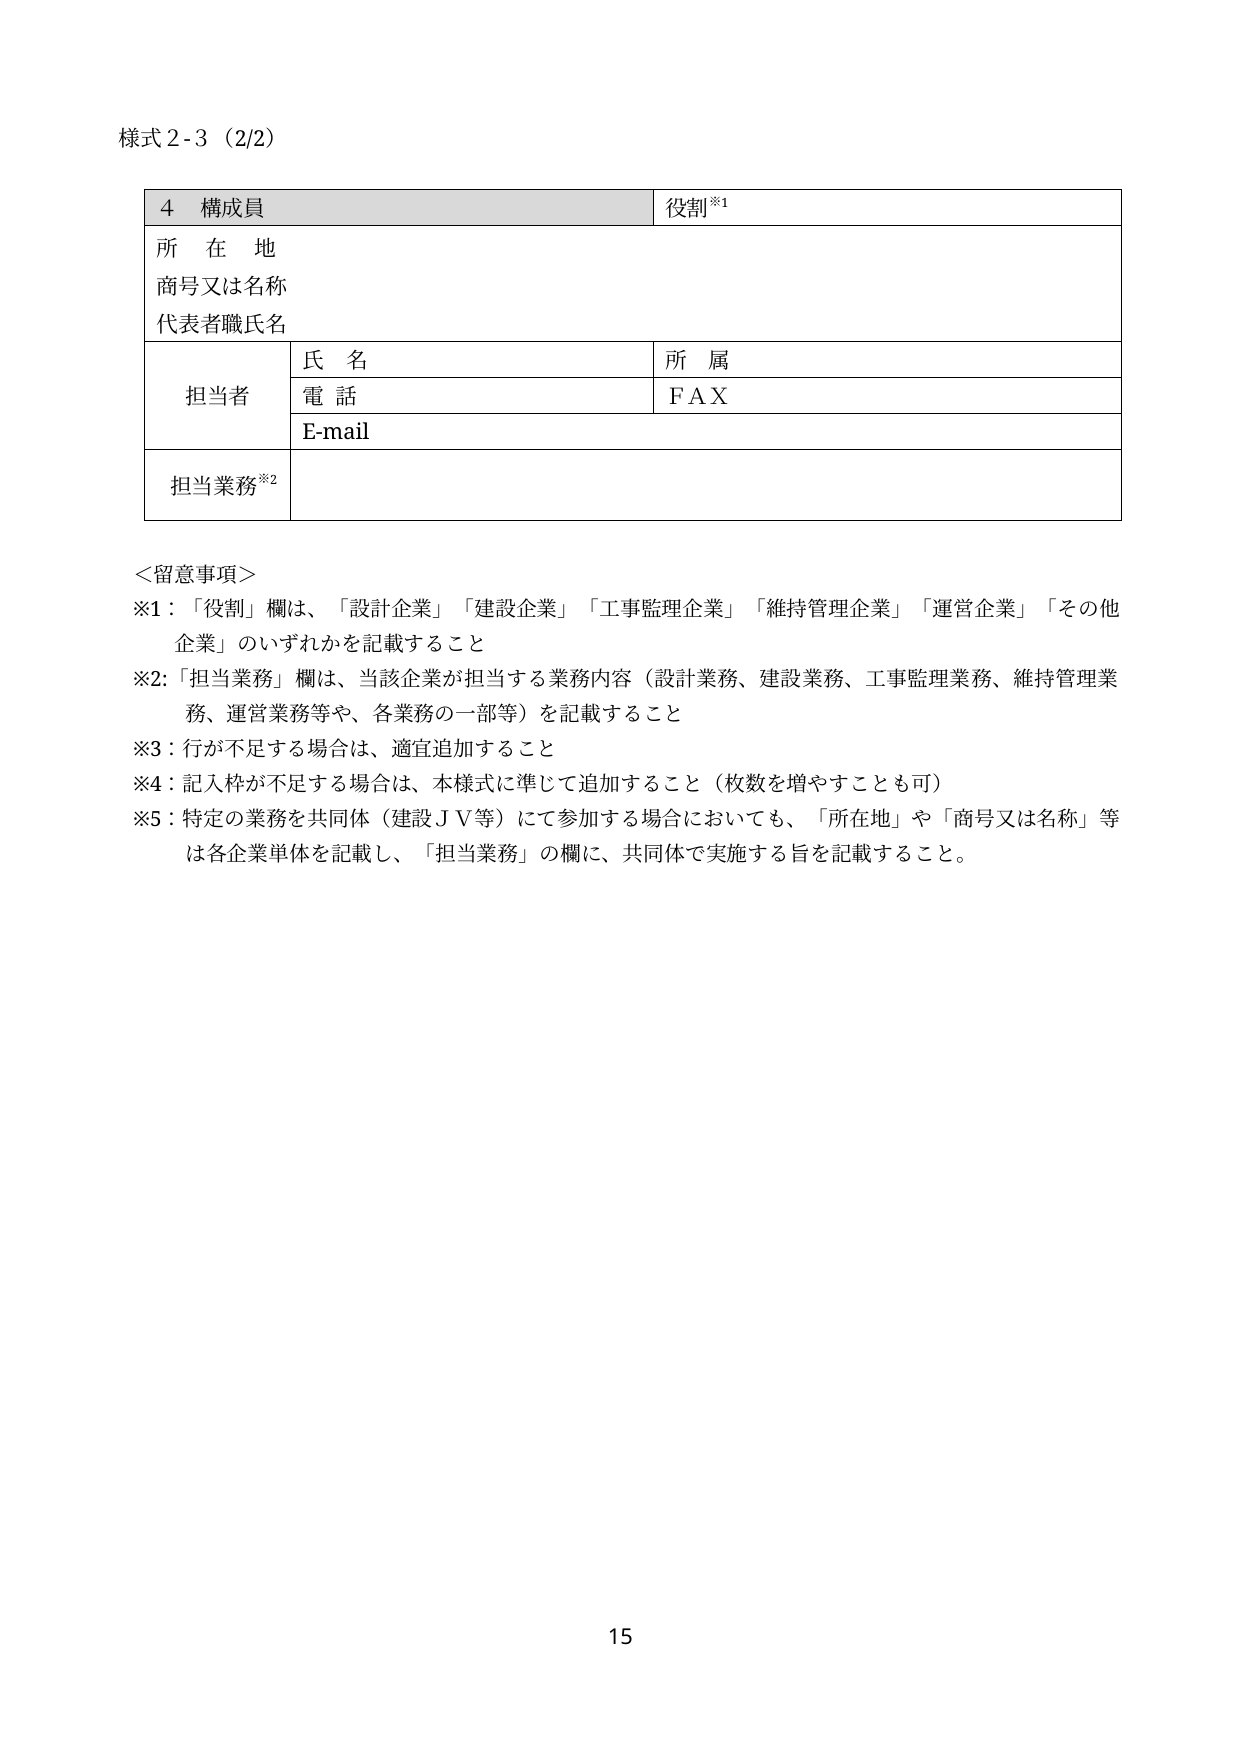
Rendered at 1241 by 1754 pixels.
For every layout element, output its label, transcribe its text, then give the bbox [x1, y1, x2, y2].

text ※2:「担当業務」欄は、当該企業が担当する業務内容（設計業務、建設業務、工事監理業務、維持管理業務、運営業務等や、各業務の一部等）を記載すること [133, 660, 1122, 730]
text ※5：特定の業務を共同体（建設ＪＶ等）にて参加する場合においても、「所在地」や「商号又は名称」等は各企業単体を記載し、「担当業務」の欄に、共同体で実施する旨を記載すること。 [133, 800, 1122, 869]
table_cell 電 話 [291, 378, 653, 413]
table_cell E-mail [291, 414, 1121, 449]
table_cell 所 在 地 商号又は名称 代表者職氏名 [145, 226, 1121, 341]
table_cell 氏 名 [291, 342, 653, 377]
table_cell 所 属 [654, 342, 1121, 377]
table_header ４ 構成員 [145, 190, 653, 225]
table_cell 担当者 [145, 342, 290, 449]
table_cell ＦＡＸ [654, 378, 1121, 413]
table_cell [291, 450, 1121, 519]
text ※3：行が不足する場合は、適宜追加すること [133, 730, 1122, 765]
text ※4：記入枠が不足する場合は、本様式に準じて追加すること（枚数を増やすことも可） [133, 765, 1122, 800]
text 様式２-３（2/2） [118, 119, 1122, 154]
table_header 役割※1 [654, 190, 1121, 225]
table_cell 担当業務※2 [145, 450, 290, 519]
text ※1：「役割」欄は、「設計企業」「建設企業」「工事監理企業」「維持管理企業」「運営企業」「その他企業」のいずれかを記載すること [133, 590, 1122, 660]
text ＜留意事項＞ [133, 556, 1122, 590]
